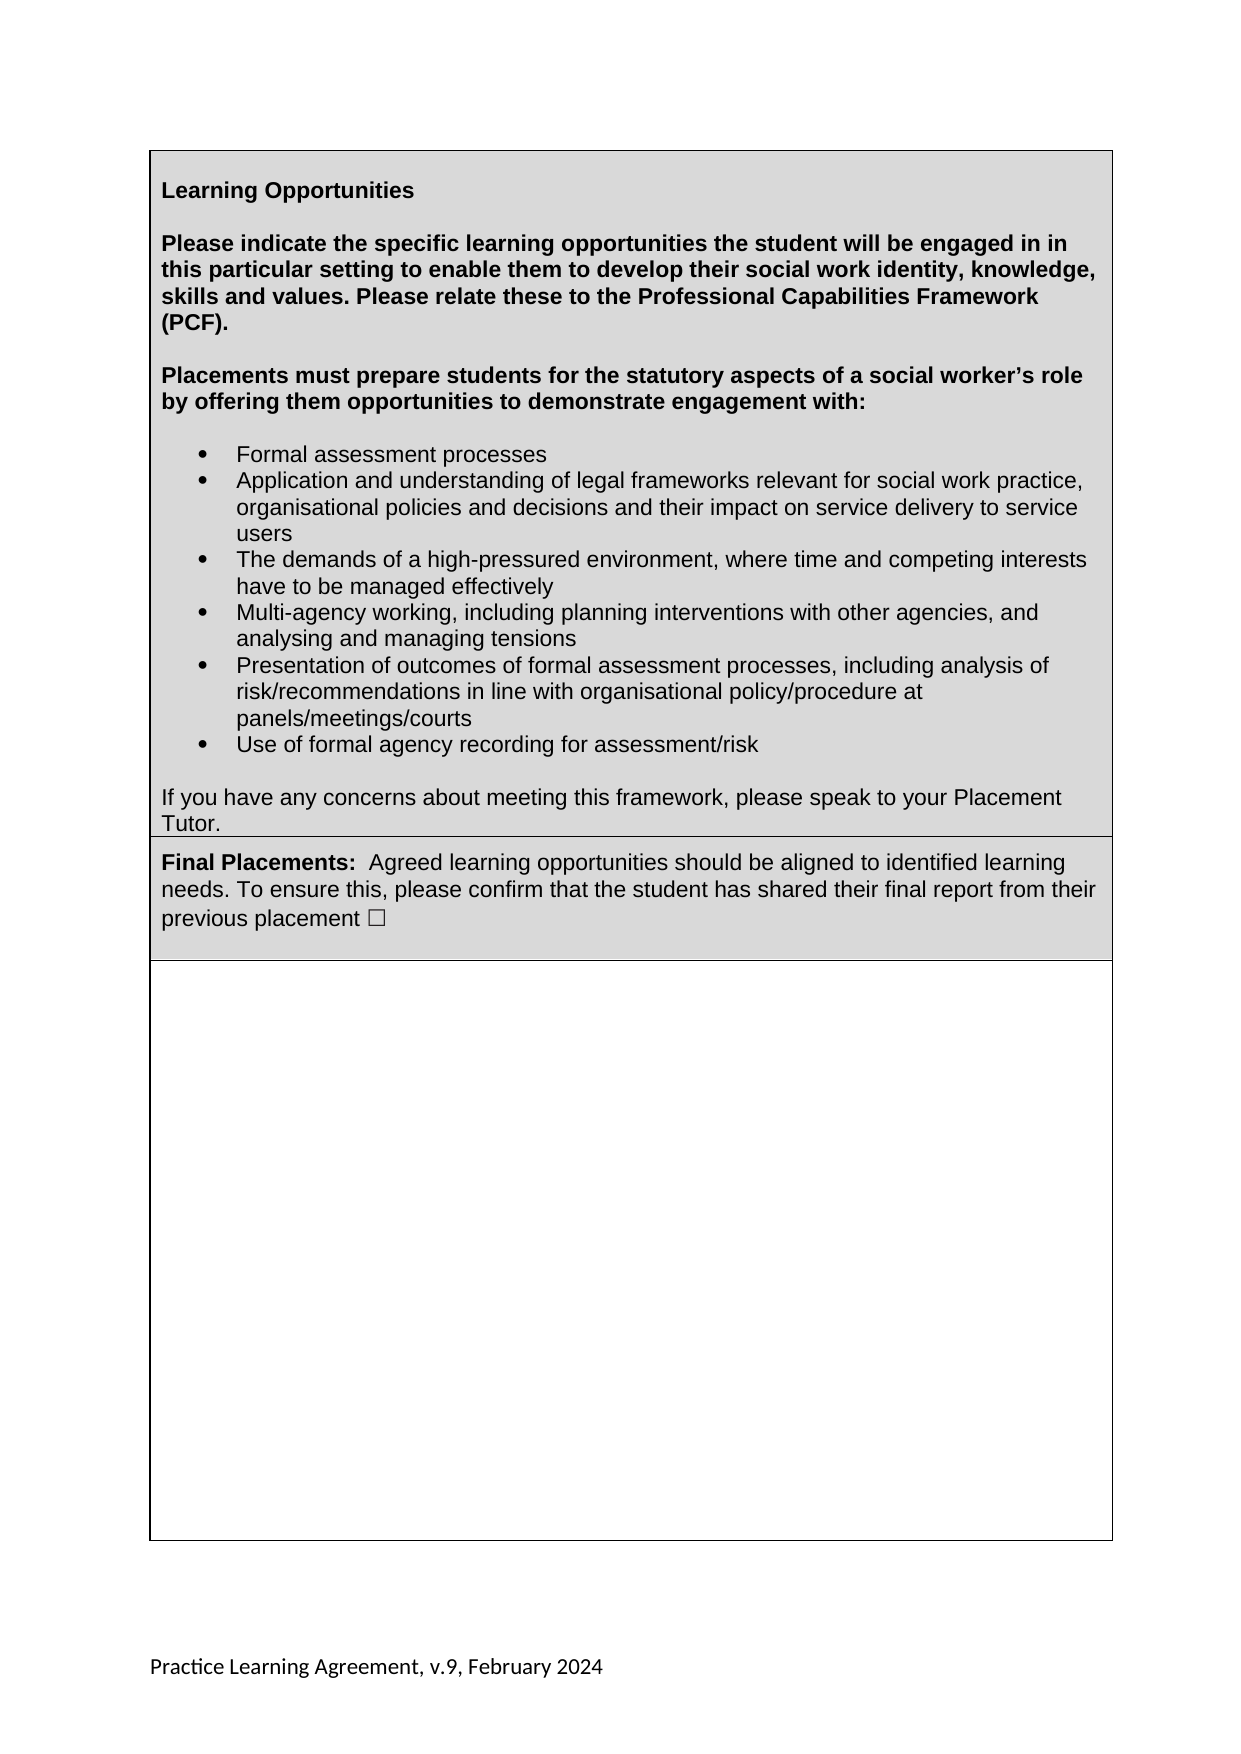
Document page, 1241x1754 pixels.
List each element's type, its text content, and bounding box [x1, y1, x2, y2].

table_cell [151, 961, 1112, 1540]
table_cell Final Placements: Agreed learning opportunities should be aligned to identified learning needs. To ensure this, please confirm that the student has shared their final report from their previous placement [151, 837, 1112, 959]
table_header Learning Opportunities Please indicate the specific learning opportunities the student will be engaged in in this particular setting to enable them to develop their social work identity, knowledge, skills and values. Please relate these to the Professional Capabilities Framework (PCF). Placements must prepare students for the statutory aspects of a social worker’s role by offering them opportunities to demonstrate engagement with: Formal assessment processes Application and understanding of legal frameworks relevant for social work practice, organisational policies and decisions and their impact on service delivery to service users The demands of a high-pressured environment, where time and competing interests have to be managed effectively Multi-agency working, including planning interventions with other agencies, and analysing and managing tensions Presentation of outcomes of formal assessment processes, including analysis of risk/recommendations in line with organisational policy/procedure at panels/meetings/courts Use of formal agency recording for assessment/risk If you have any concerns about meeting this framework, please speak to your Placement Tutor. [151, 151, 1112, 836]
